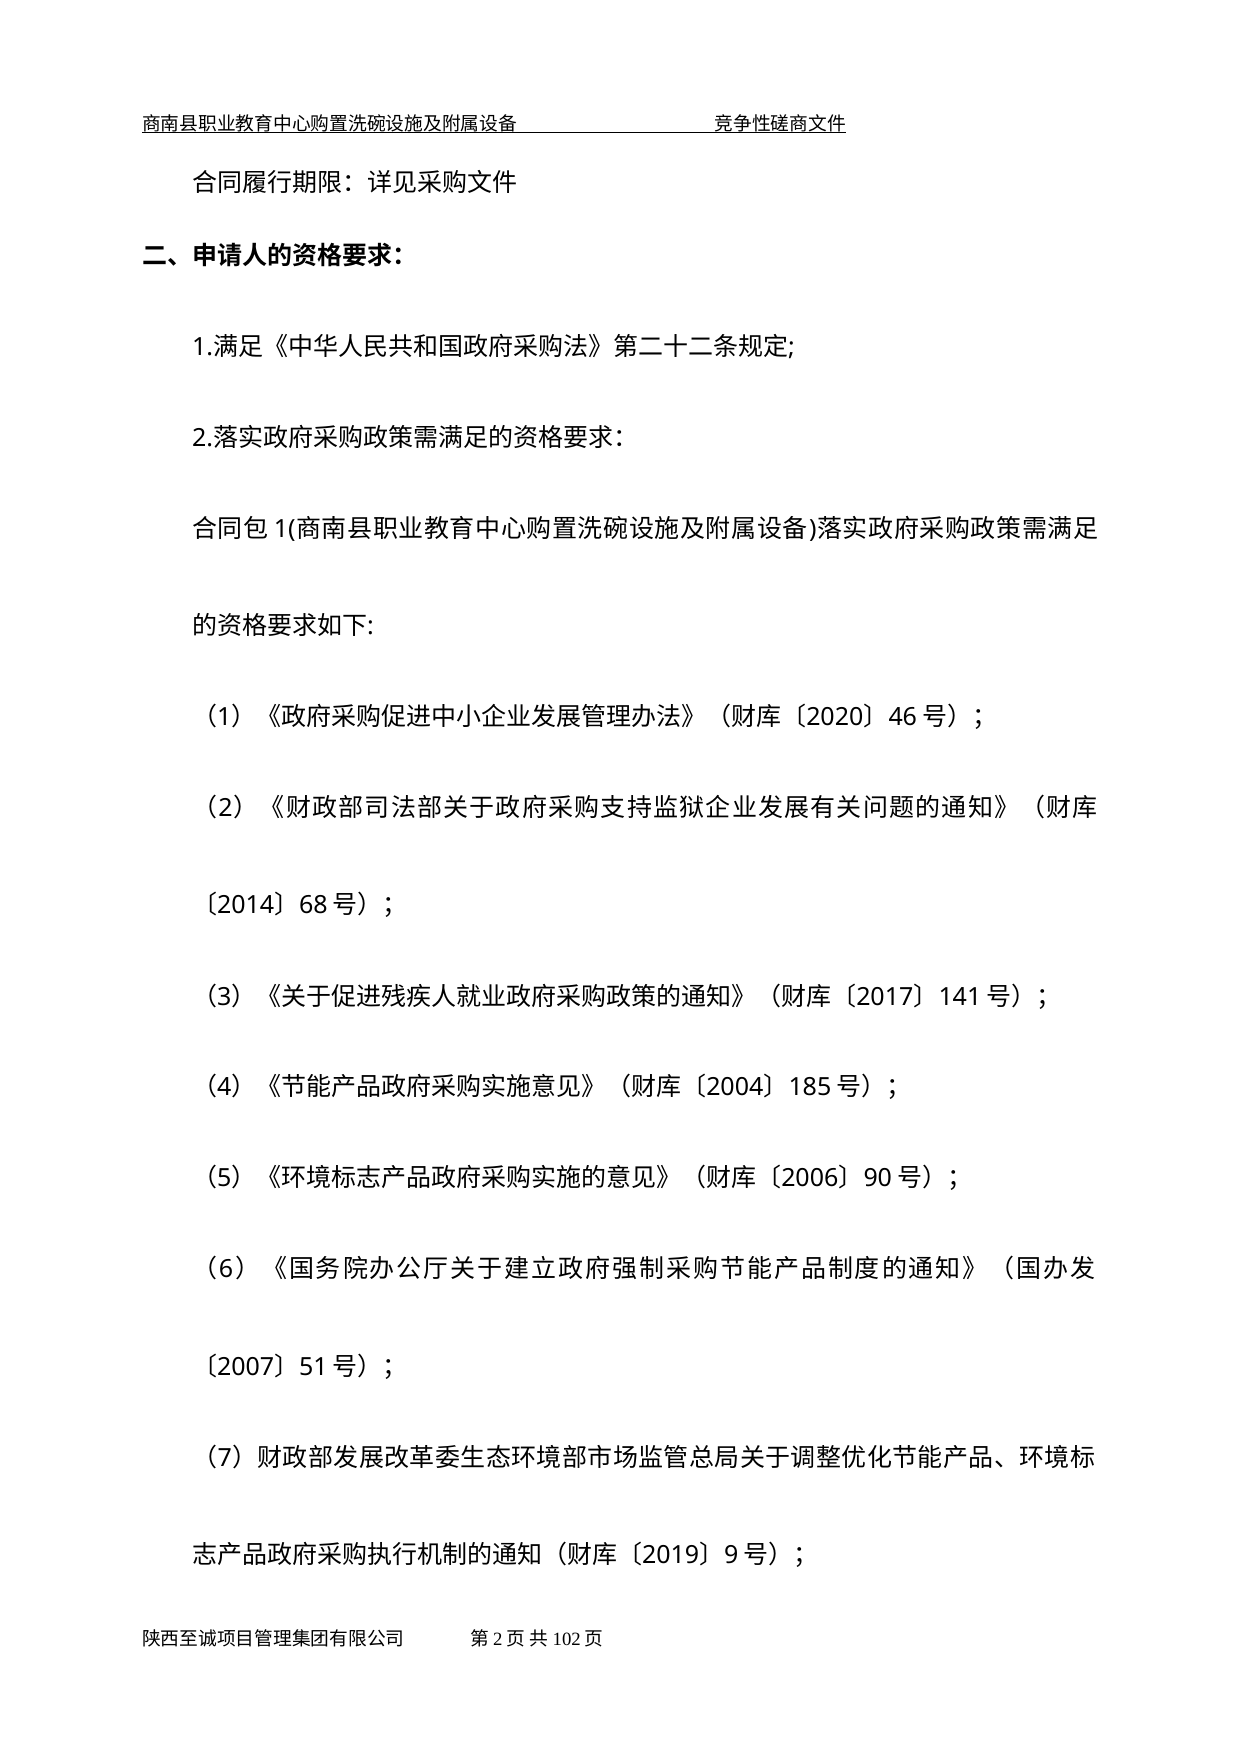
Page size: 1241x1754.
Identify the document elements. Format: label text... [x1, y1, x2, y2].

text （3）《关于促进残疾人就业政府采购政策的通知》（财库〔2017〕141号）； [192, 962, 1098, 1027]
text （7）财政部发展改革委生态环境部市场监管总局关于调整优化节能产品、环境标志产品政府采购执行机制的通知（财库〔2019〕9号）； [192, 1423, 1098, 1585]
text 1.满足《中华人民共和国政府采购法》第二十二条规定; [192, 312, 1098, 377]
text （6）《国务院办公厅关于建立政府强制采购节能产品制度的通知》（国办发〔2007〕51号）； [192, 1234, 1098, 1397]
text 二、申请人的资格要求： [142, 221, 1098, 286]
text （1）《政府采购促进中小企业发展管理办法》（财库〔2020〕46号）； [192, 682, 1098, 747]
text 合同履行期限：详见采购文件 [142, 148, 1098, 213]
text （4）《节能产品政府采购实施意见》（财库〔2004〕185号）； [192, 1052, 1098, 1117]
text 合同包1(商南县职业教育中心购置洗碗设施及附属设备)落实政府采购政策需满足的资格要求如下: [192, 494, 1098, 656]
text （5）《环境标志产品政府采购实施的意见》（财库〔2006〕90号）； [192, 1143, 1098, 1208]
text 2.落实政府采购政策需满足的资格要求： [192, 403, 1098, 468]
text （2）《财政部司法部关于政府采购支持监狱企业发展有关问题的通知》（财库〔2014〕68号）； [192, 773, 1098, 936]
